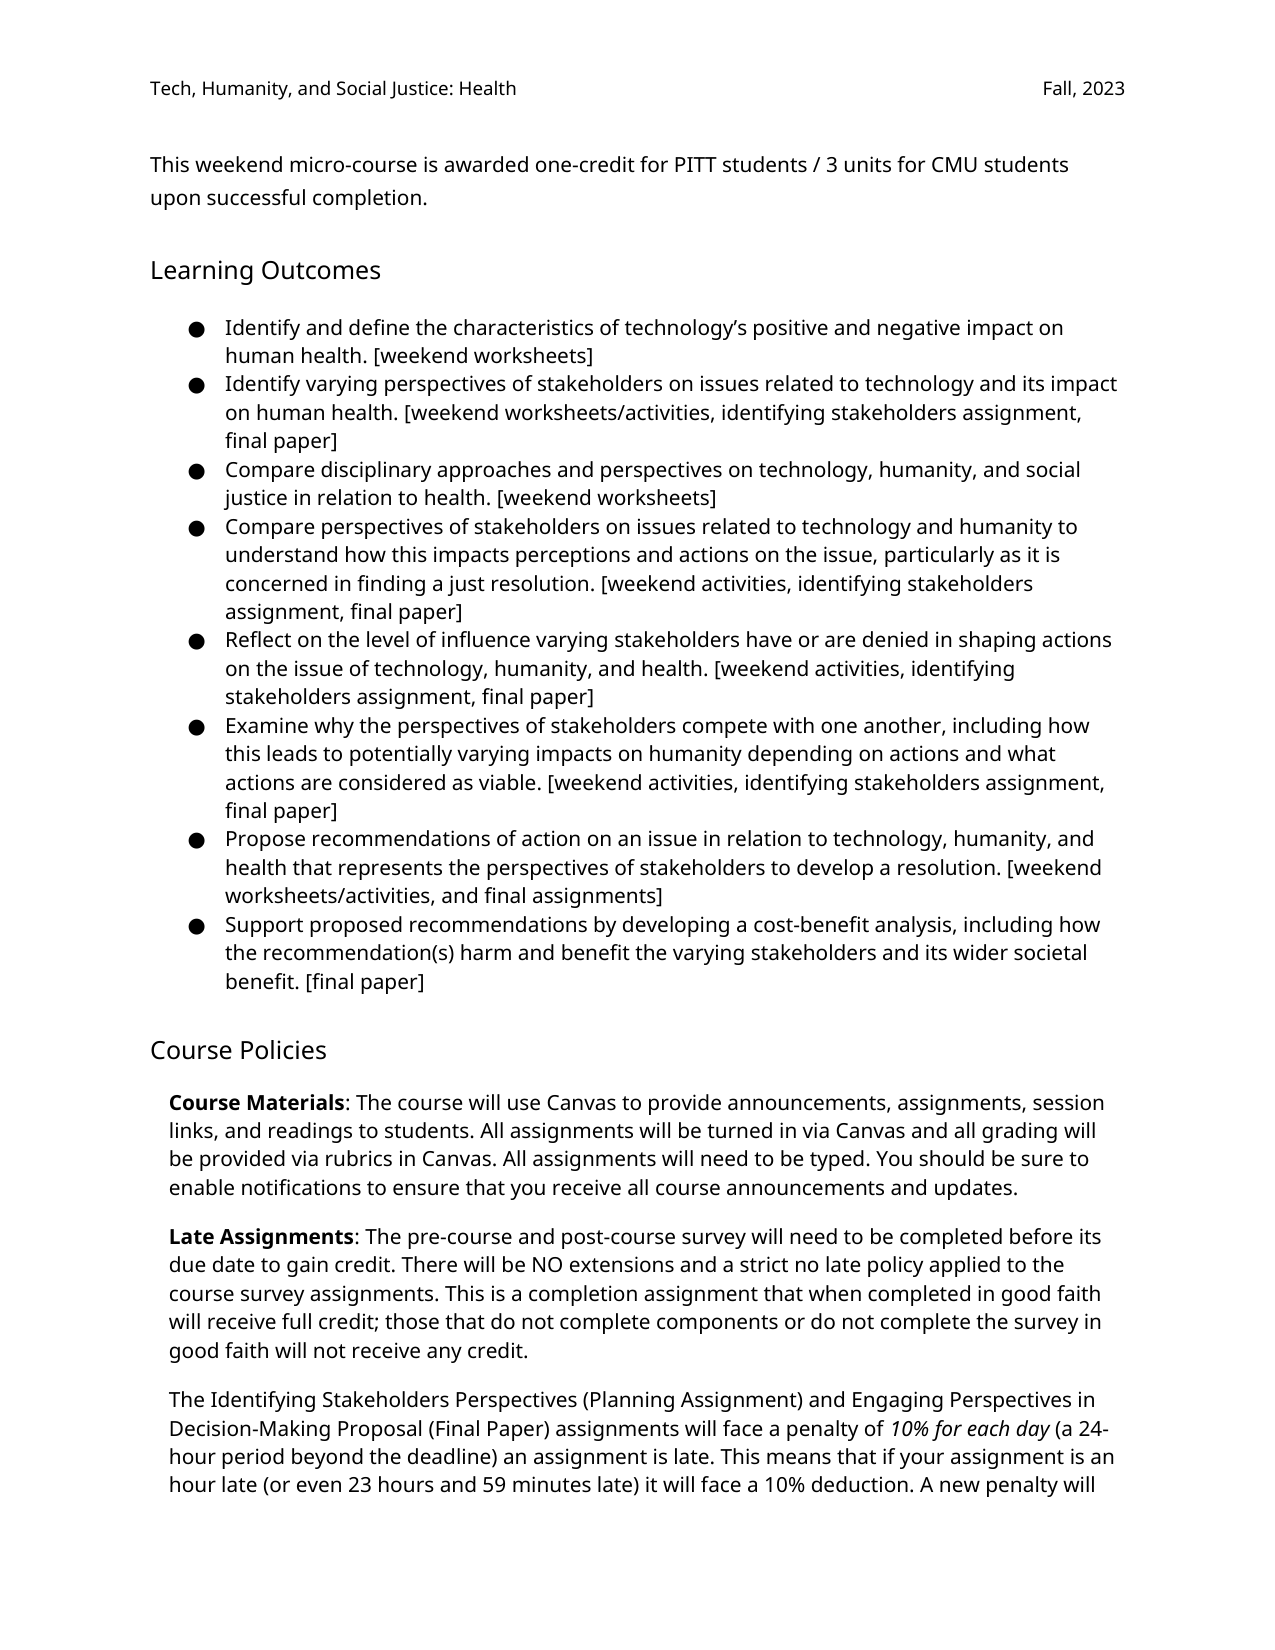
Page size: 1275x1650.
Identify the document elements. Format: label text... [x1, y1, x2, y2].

list Propose recommendations of action on an issue in relation to technology, humanity, and health that represents the perspectives of stakeholders to develop a resolution. [weekend worksheets/activities, and final assignments] [187, 824, 1125, 910]
list Compare perspectives of stakeholders on issues related to technology and humanity to understand how this impacts perceptions and actions on the issue, particularly as it is concerned in finding a just resolution. [weekend activities, identifying stakeholders assignment, final paper] [187, 512, 1125, 626]
list Reflect on the level of influence varying stakeholders have or are denied in shaping actions on the issue of technology, humanity, and health. [weekend activities, identifying stakeholders assignment, final paper] [187, 626, 1125, 711]
subtitle Course Policies [150, 1033, 1125, 1067]
list Identify and define the characteristics of technology’s positive and negative impact on human health. [weekend worksheets] [187, 313, 1125, 369]
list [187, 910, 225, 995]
text Late Assignments: The pre-course and post-course survey will need to be completed before its due date to gain credit. There will be NO extensions and a strict no late policy applied to the course survey assignments. This is a completion assignment that when completed in good faith will receive full credit; those that do not complete components or do not complete the survey in good faith will not receive any credit. [169, 1222, 1125, 1364]
list Identify varying perspectives of stakeholders on issues related to technology and its impact on human health. [weekend worksheets/activities, identifying stakeholders assignment, final paper] [187, 369, 1125, 455]
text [169, 1385, 1125, 1499]
list Compare disciplinary approaches and perspectives on technology, humanity, and social justice in relation to health. [weekend worksheets] [187, 455, 1125, 512]
subtitle Learning Outcomes [150, 253, 1125, 287]
list Examine why the perspectives of stakeholders compete with one another, including how this leads to potentially varying impacts on humanity depending on actions and what actions are considered as viable. [weekend activities, identifying stakeholders assignment, final paper] [187, 711, 1125, 824]
list Support proposed recommendations by developing a cost-benefit analysis, including how the recommendation(s) harm and benefit the varying stakeholders and its wider societal benefit. [final paper] [424, 910, 1125, 995]
text Course Materials: The course will use Canvas to provide announcements, assignments, session links, and readings to students. All assignments will be turned in via Canvas and all grading will be provided via rubrics in Canvas. All assignments will need to be typed. You should be sure to enable notifications to ensure that you receive all course announcements and updates. [169, 1088, 1125, 1201]
text This weekend micro-course is awarded one-credit for PITT students / 3 units for CMU students upon successful completion. [150, 150, 1125, 211]
